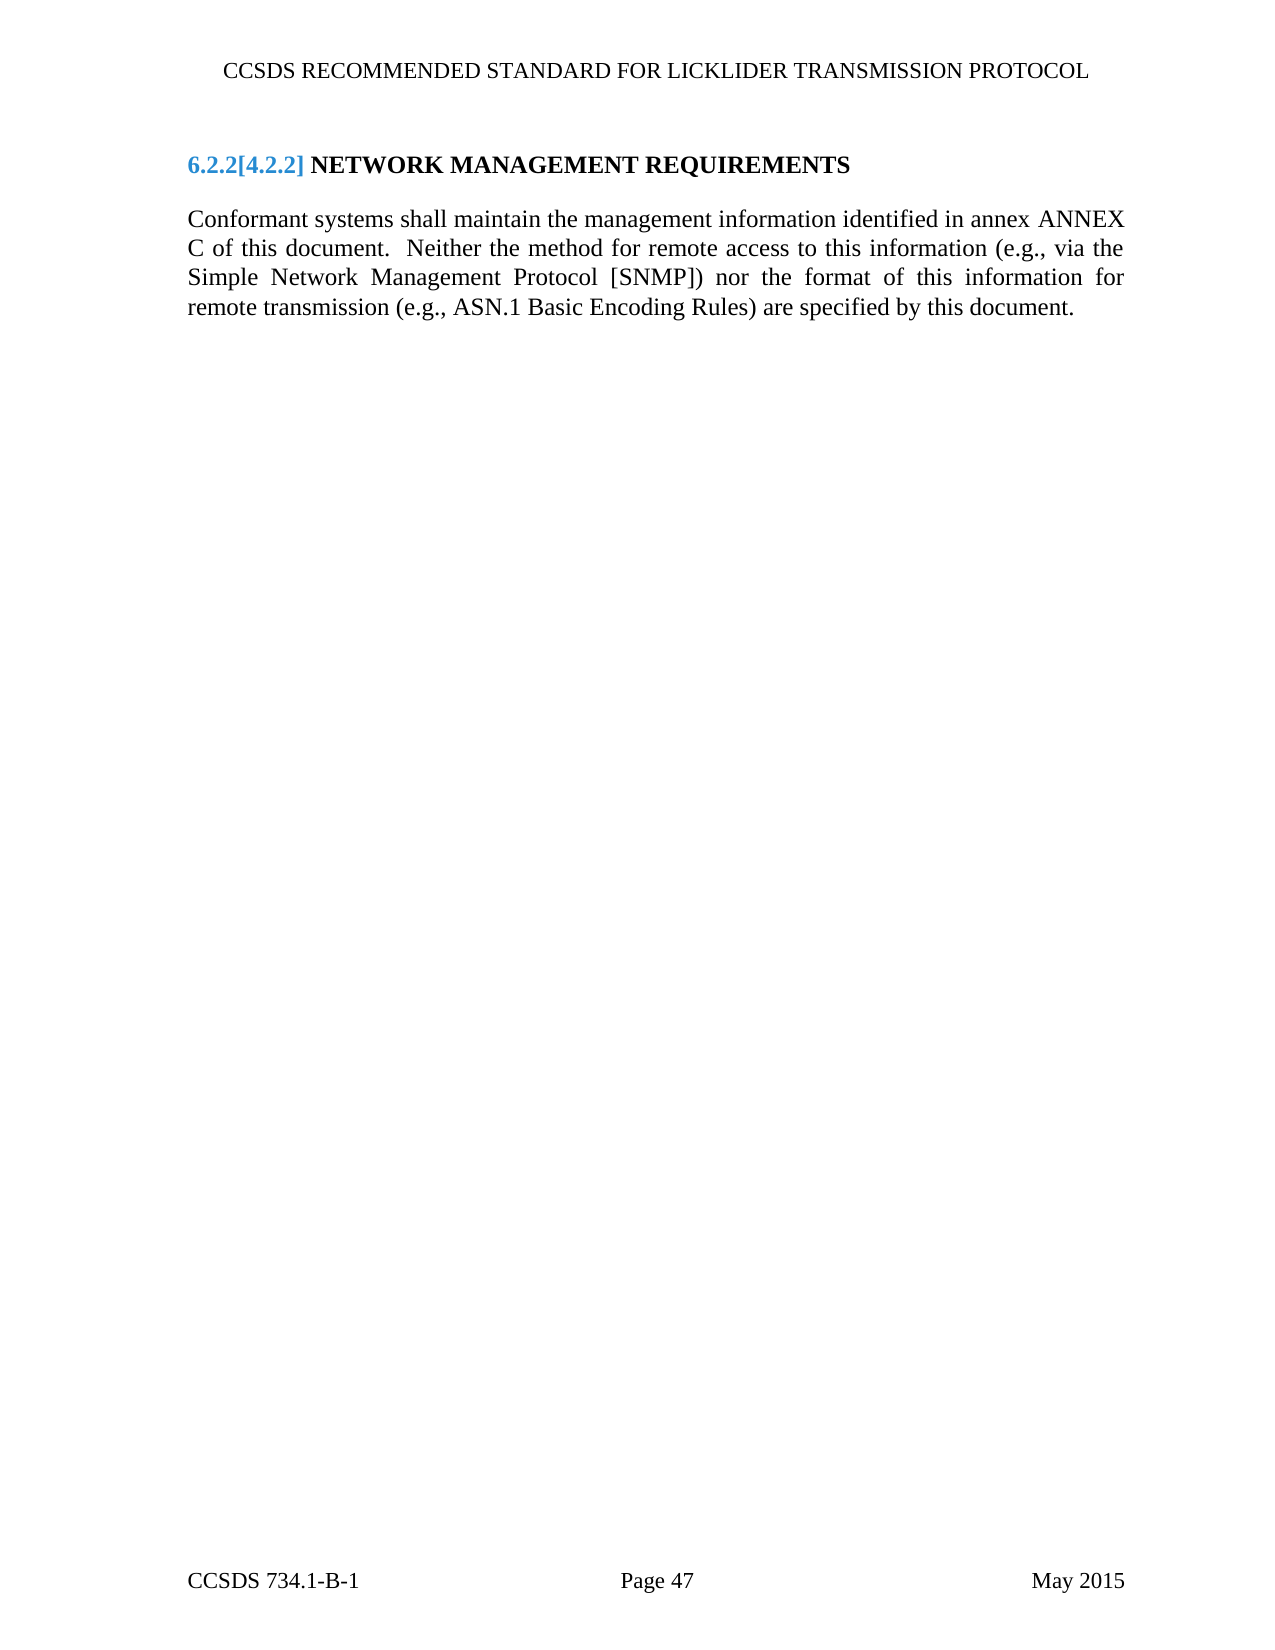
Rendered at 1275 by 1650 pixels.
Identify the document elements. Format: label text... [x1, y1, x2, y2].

subtitle Network Management Requirements [187, 150, 1125, 179]
text Conformant systems shall maintain the management information identified in annex C of this document. Neither the method for remote access to this information (e.g., via the Simple Network Management Protocol [SNMP]) nor the format of this information for remote transmission (e.g., ASN.1 Basic Encoding Rules) are specified by this document. [187, 204, 1125, 320]
